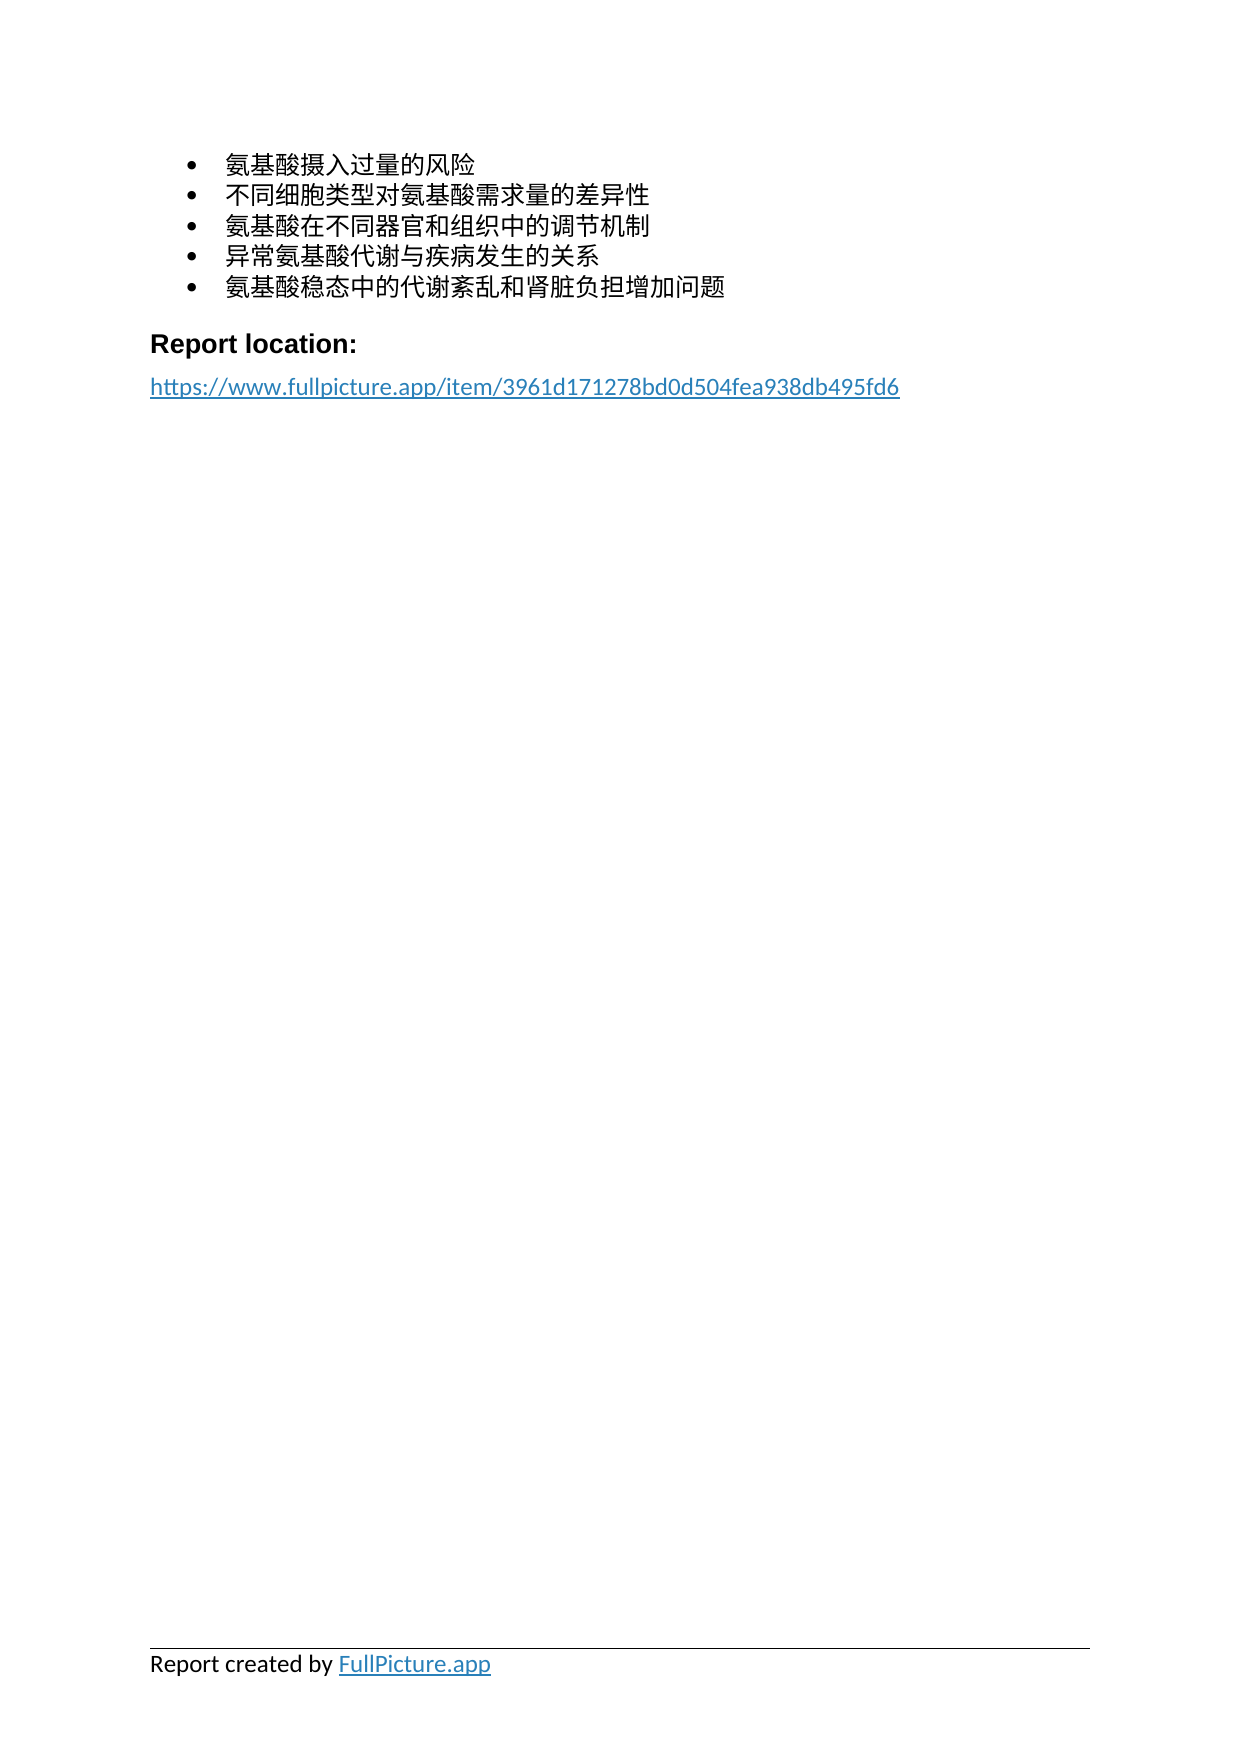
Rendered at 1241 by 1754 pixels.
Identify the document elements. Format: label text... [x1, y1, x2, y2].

subtitle Report location: [150, 328, 1090, 359]
list 不同细胞类型对氨基酸需求量的差异性 [187, 181, 1090, 211]
text https://www.fullpicture.app/item/3961d171278bd0d504fea938db495fd6 [150, 371, 1090, 402]
list 氨基酸稳态中的代谢紊乱和肾脏负担增加问题 [187, 272, 1090, 303]
list 氨基酸在不同器官和组织中的调节机制 [187, 211, 1090, 242]
list 氨基酸摄入过量的风险 [187, 150, 1090, 181]
list 异常氨基酸代谢与疾病发生的关系 [187, 242, 1090, 272]
